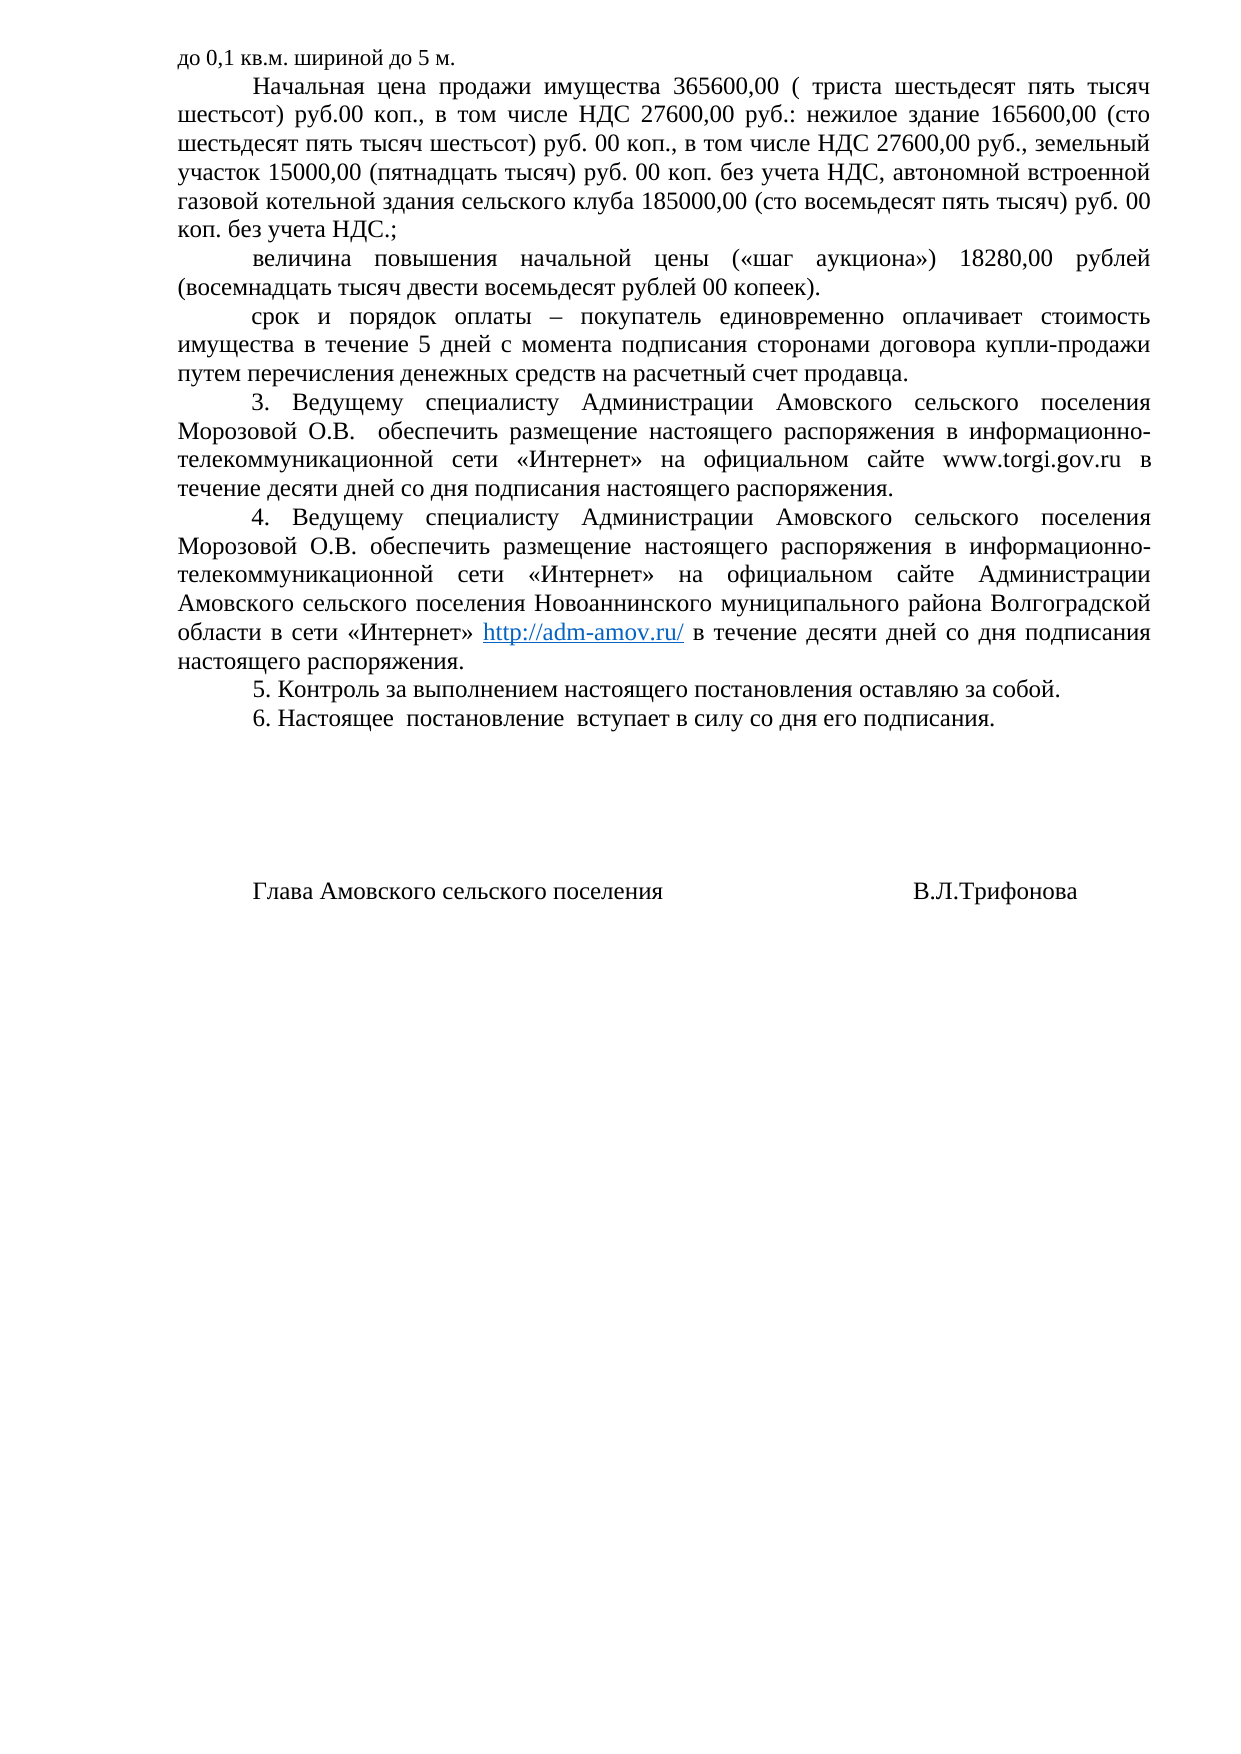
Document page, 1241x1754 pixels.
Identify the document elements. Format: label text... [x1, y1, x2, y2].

text 6. Настоящее постановление вступает в силу со дня его подписания. [177, 703, 1152, 732]
text срок и порядок оплаты – покупатель единовременно оплачивает стоимость имущества в течение 5 дней с момента подписания сторонами договора купли-продажи путем перечисления денежных средств на расчетный счет продавца. [177, 301, 1152, 387]
text 5. Контроль за выполнением настоящего постановления оставляю за собой. [177, 674, 1152, 703]
text Начальная цена продажи имущества 365600,00 ( триста шестьдесят пять тысяч шестьсот) руб.00 коп., в том числе НДС 27600,00 руб.: нежилое здание 165600,00 (сто шестьдесят пять тысяч шестьсот) руб. 00 коп., в том числе НДС 27600,00 руб., земельный участок 15000,00 (пятнадцать тысяч) руб. 00 коп. без учета НДС, автономной встроенной газовой котельной здания сельского клуба 185000,00 (сто восемьдесят пять тысяч) руб. 00 коп. без учета НДС.; [177, 71, 1152, 243]
text величина повышения начальной цены («шаг аукциона») 18280,00 рублей (восемнадцать тысяч двести восемьдесят рублей 00 копеек). [177, 243, 1152, 301]
text Глава Амовского сельского поселения В.Л.Трифонова [177, 876, 1152, 904]
text 3. Ведущему специалисту Администрации Амовского сельского поселения Морозовой О.В. обеспечить размещение настоящего распоряжения в информационно-телекоммуникационной сети «Интернет» на официальном сайте www.torgi.gov.ru в течение десяти дней со дня подписания настоящего распоряжения. [177, 387, 1152, 502]
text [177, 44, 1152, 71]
text 4. Ведущему специалисту Администрации Амовского сельского поселения Морозовой О.В. обеспечить размещение настоящего распоряжения в информационно-телекоммуникационной сети «Интернет» на официальном сайте Администрации Амовского сельского поселения Новоаннинского муниципального района Волгоградской области в сети «Интернет» http://adm-amov.ru/ в течение десяти дней со дня подписания настоящего распоряжения. [177, 502, 1152, 674]
